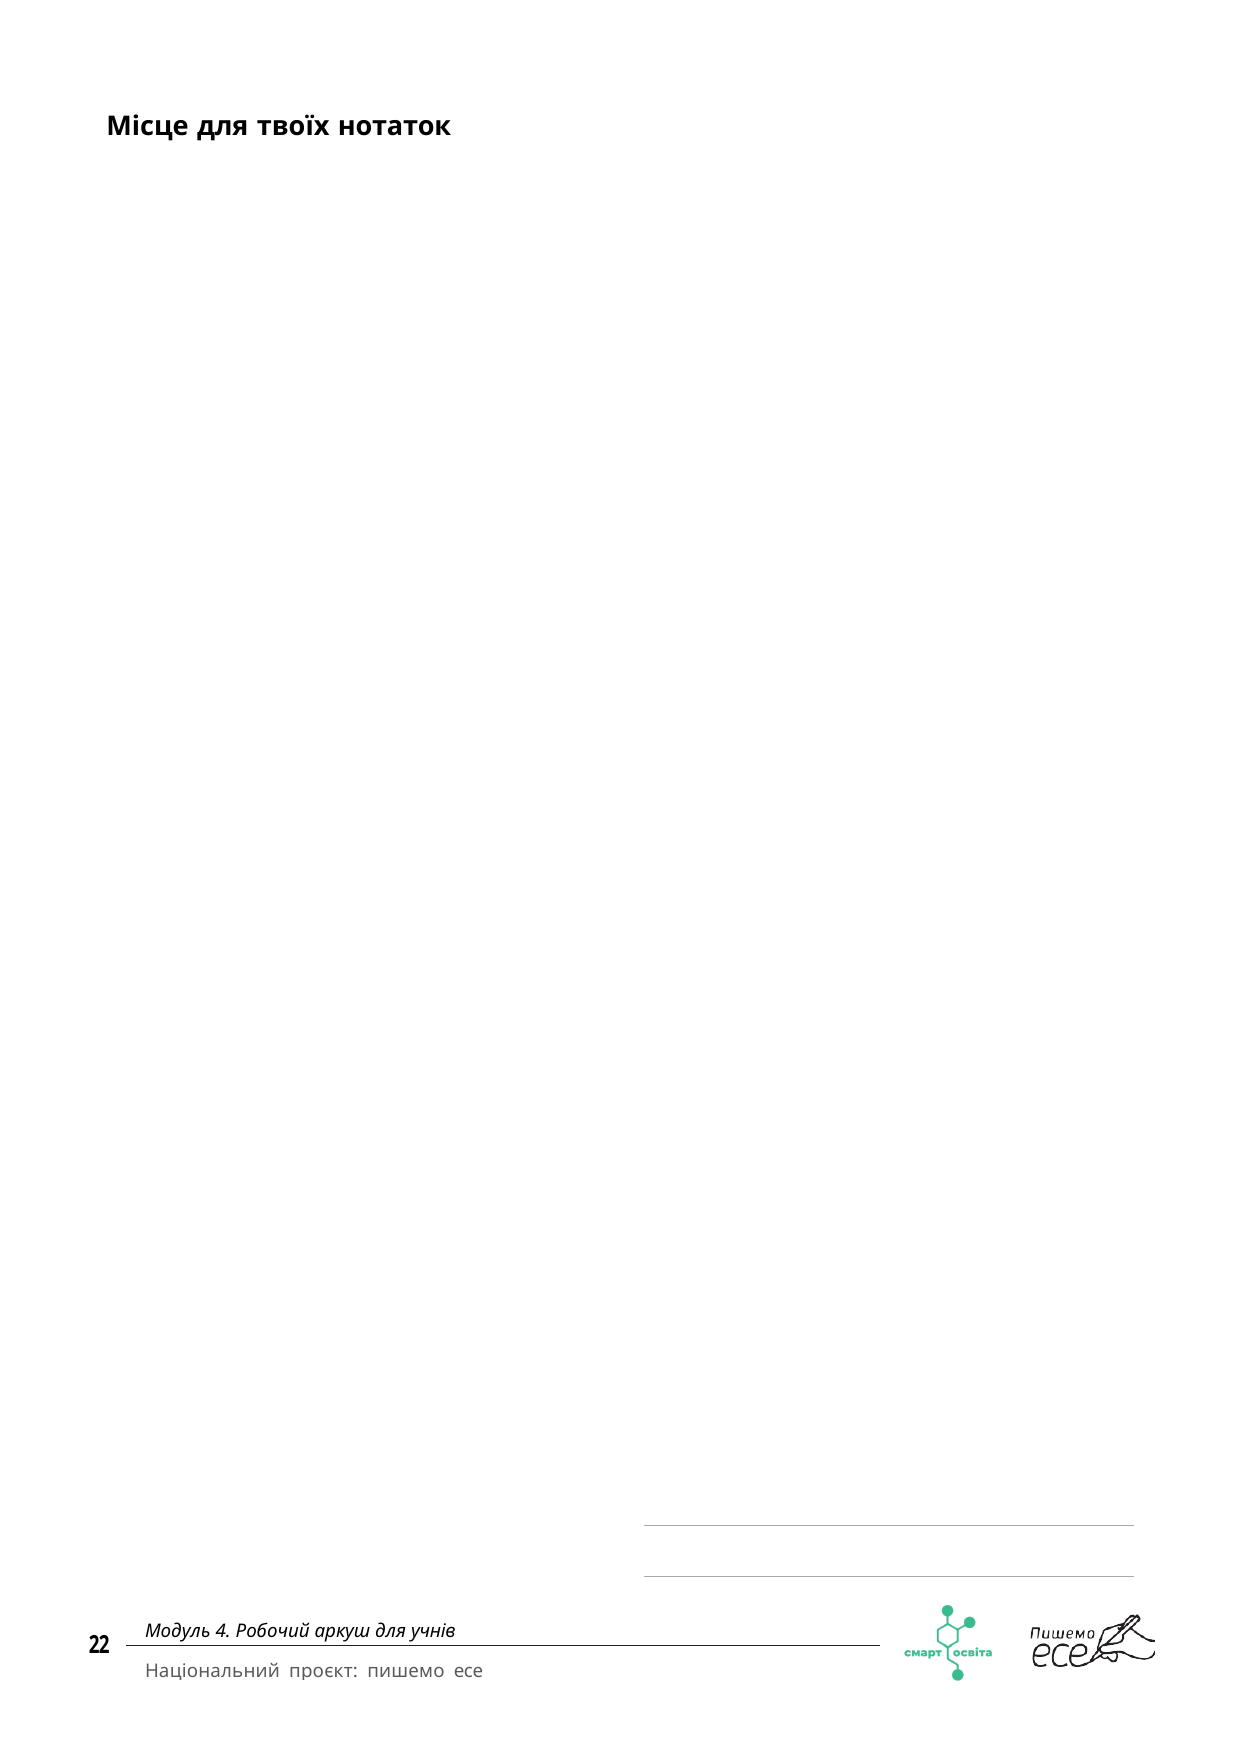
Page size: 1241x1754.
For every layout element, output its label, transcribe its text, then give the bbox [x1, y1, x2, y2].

picture [893, 1598, 1000, 1693]
picture [1030, 1614, 1155, 1667]
text Місце для твоїх нотаток [106, 106, 602, 143]
